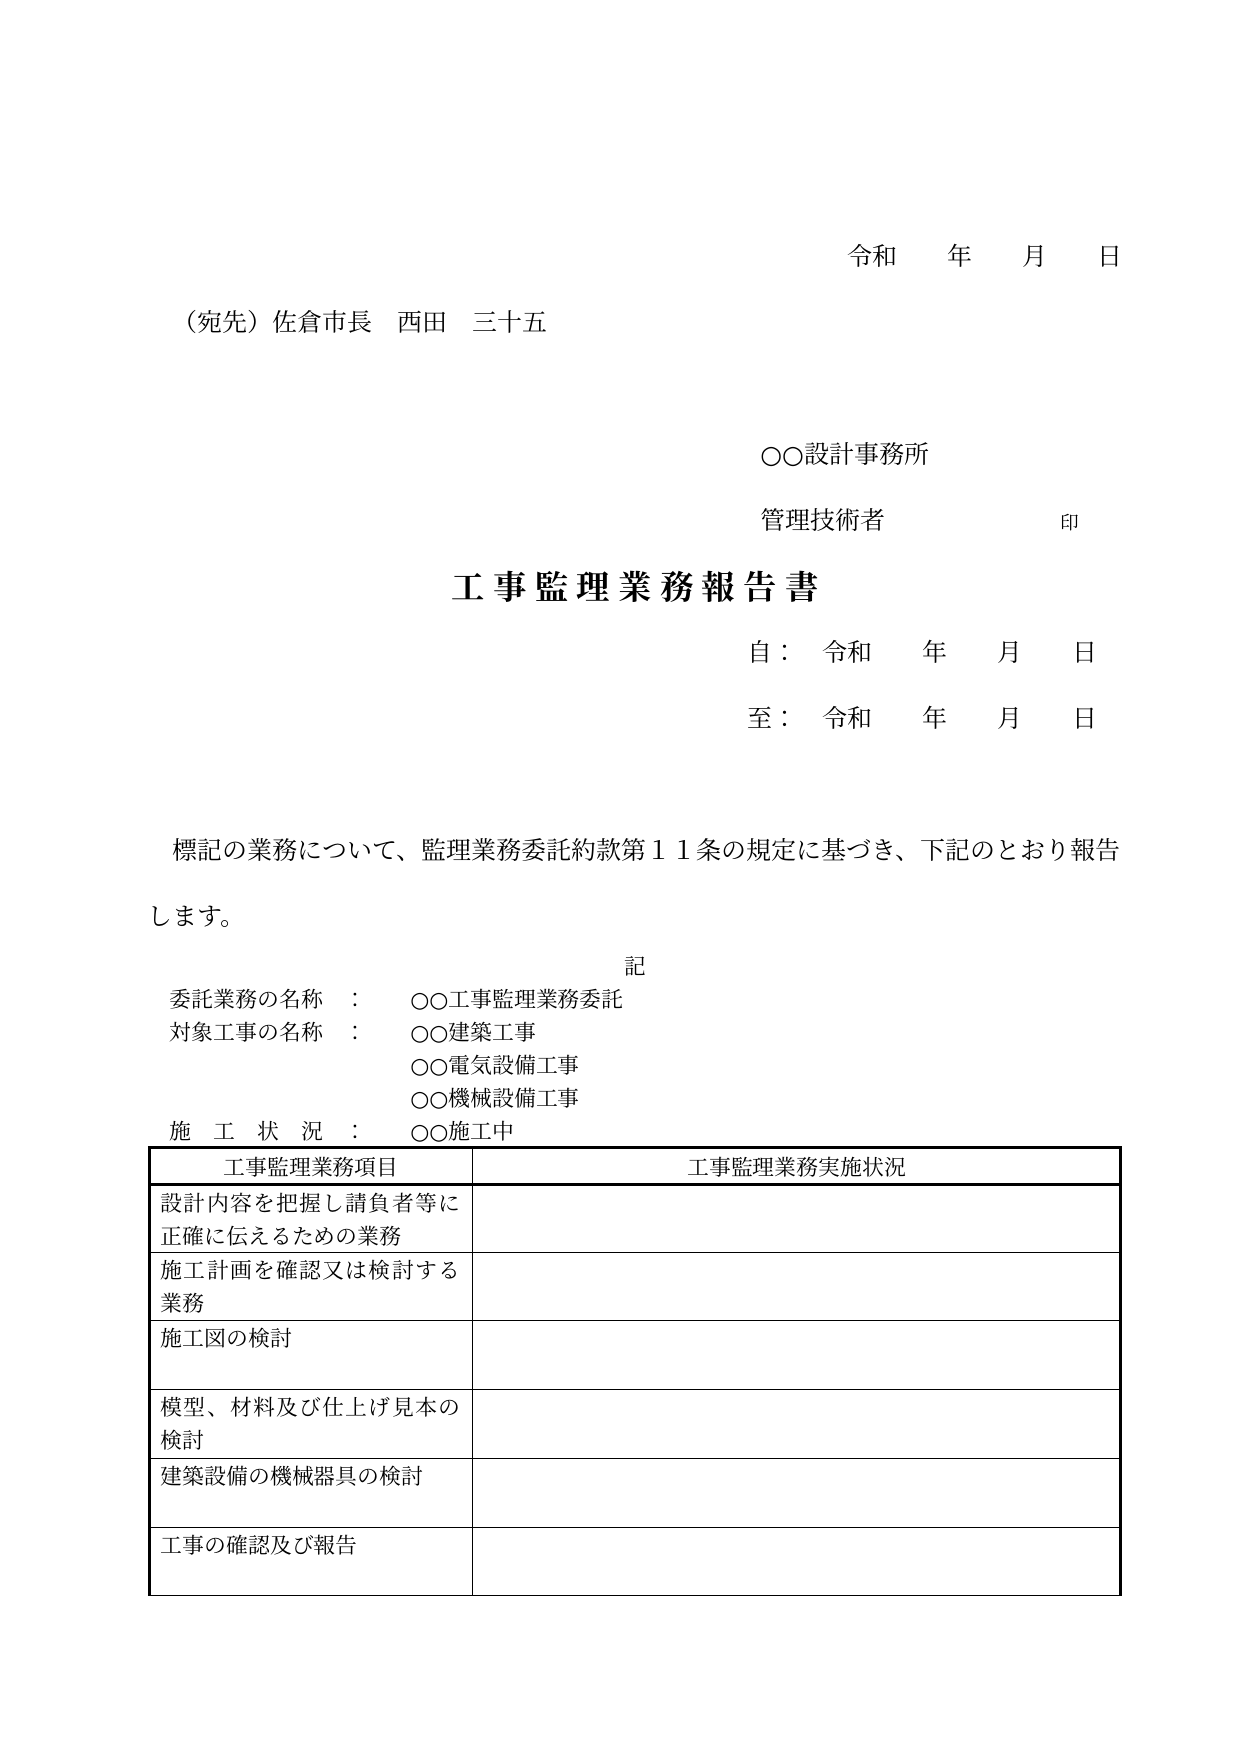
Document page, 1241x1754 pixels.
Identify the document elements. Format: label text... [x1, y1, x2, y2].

text 至： 令和 年 月 日 [148, 684, 1122, 750]
table_cell 設計内容を把握し請負者等に正確に伝えるための業務 [151, 1186, 472, 1252]
text ○○電気設備工事 [148, 1047, 1122, 1080]
table_cell [473, 1321, 1119, 1389]
table_cell 施工計画を確認又は検討する業務 [151, 1253, 472, 1320]
text 工 事 監 理 業 務 報 告 書 [148, 552, 1122, 618]
text 施 工 状 況 ： ○○施工中 [148, 1113, 1122, 1146]
table_cell [473, 1459, 1119, 1527]
text ○○設計事務所 [760, 420, 1122, 486]
table_header 工事監理業務項目 [151, 1149, 472, 1182]
table_cell 模型、材料及び仕上げ見本の検討 [151, 1390, 472, 1458]
table_cell [473, 1186, 1119, 1252]
text 自： 令和 年 月 日 [148, 618, 1122, 684]
table_cell [473, 1528, 1119, 1595]
table_cell [473, 1390, 1119, 1458]
text 令和 年 月 日 [148, 222, 1122, 288]
table_cell 工事の確認及び報告 [151, 1528, 472, 1595]
subtitle 記 [148, 948, 1122, 981]
text ○○機械設備工事 [148, 1080, 1122, 1113]
text 標記の業務について、監理業務委託約款第１１条の規定に基づき、下記のとおり報告します。 [148, 816, 1122, 948]
text （宛先）佐倉市長 西田 三十五 [148, 288, 1122, 354]
text 管理技術者 印 [760, 486, 1122, 552]
table_header 工事監理業務実施状況 [473, 1149, 1119, 1182]
text 委託業務の名称 ： ○○工事監理業務委託 [148, 981, 1122, 1014]
text 対象工事の名称 ： ○○建築工事 [148, 1014, 1122, 1047]
table_cell 建築設備の機械器具の検討 [151, 1459, 472, 1527]
table_cell 施工図の検討 [151, 1321, 472, 1389]
table_cell [473, 1253, 1119, 1320]
